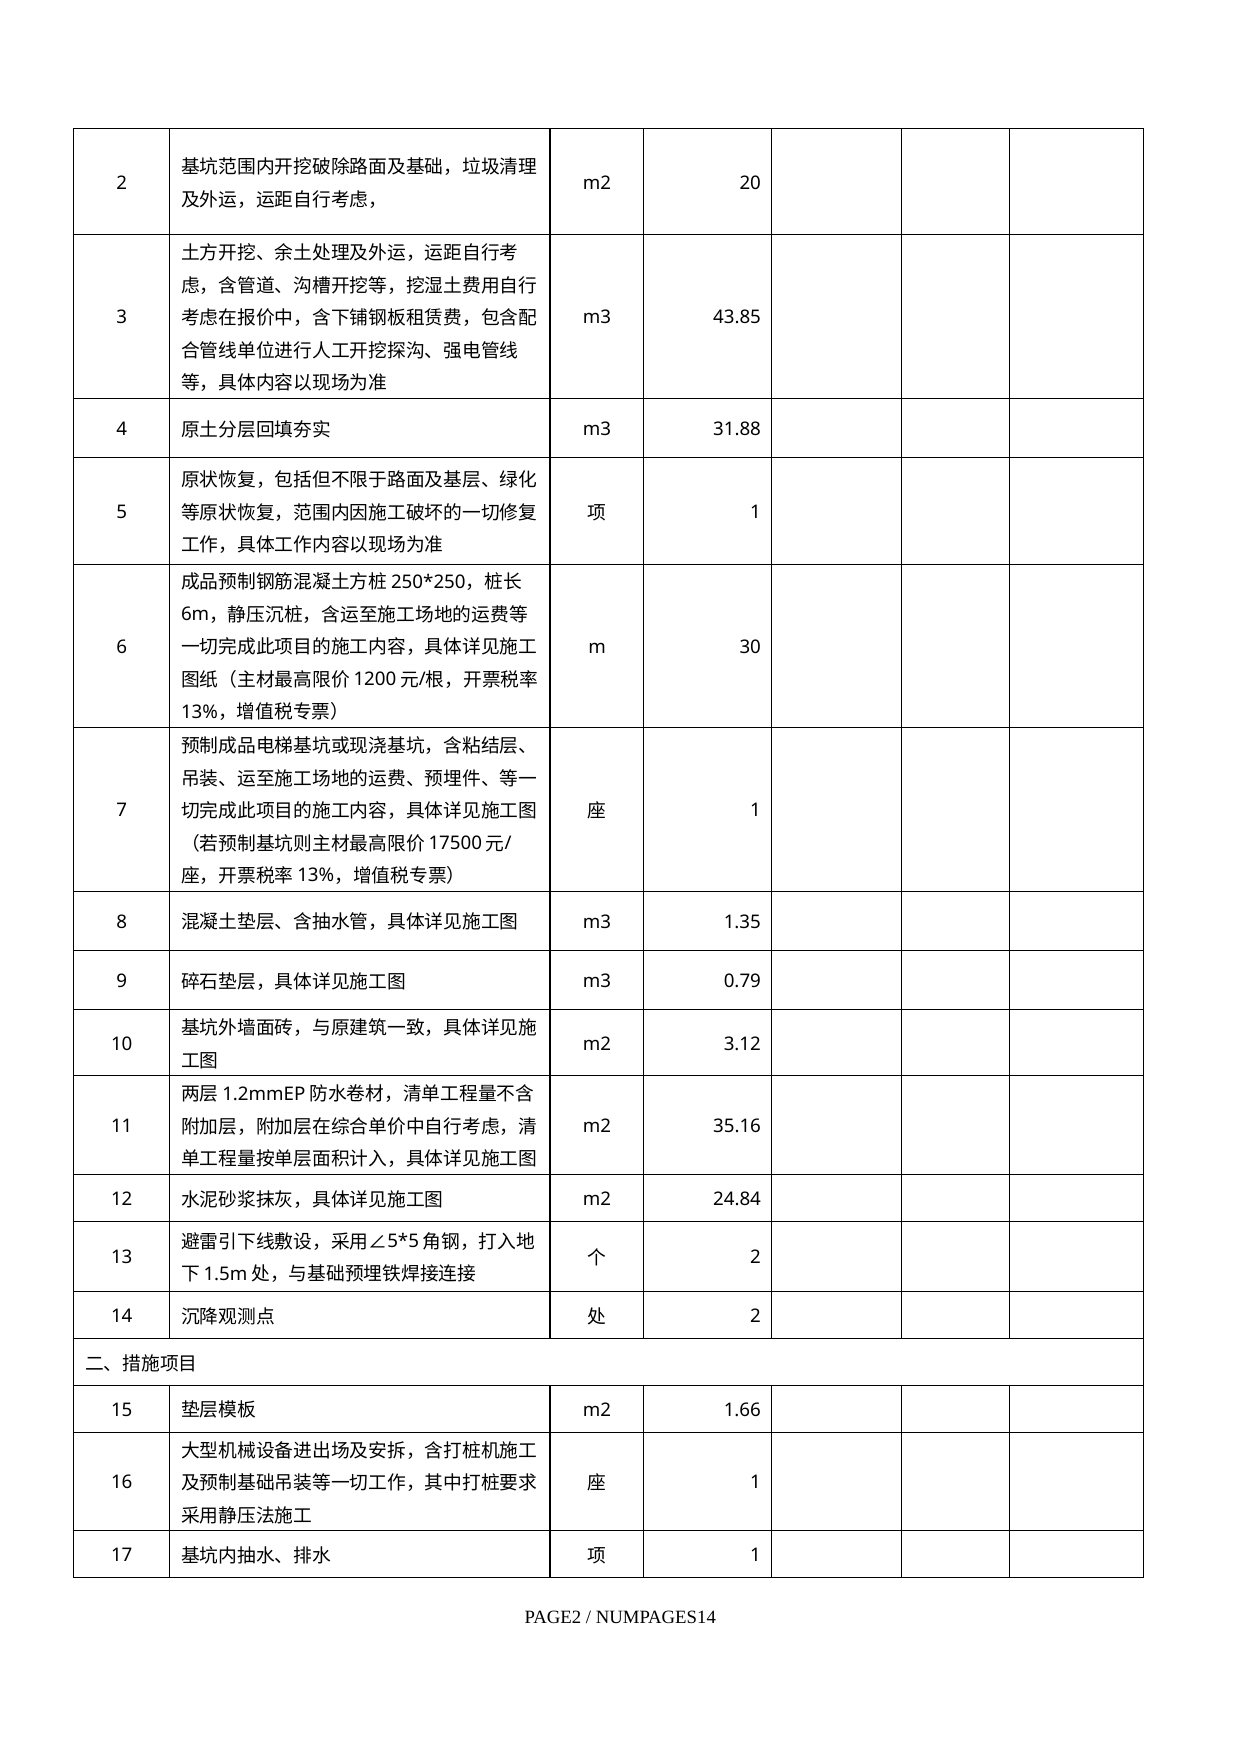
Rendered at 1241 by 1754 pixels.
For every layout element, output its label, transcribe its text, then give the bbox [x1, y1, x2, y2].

table_cell 座 [551, 1433, 643, 1530]
table_cell [902, 1386, 1009, 1432]
table_cell [902, 1433, 1009, 1530]
table_cell 基坑范围内开挖破除路面及基础，垃圾清理及外运，运距自行考虑， [170, 129, 549, 234]
table_cell [772, 1386, 901, 1432]
table_cell 预制成品电梯基坑或现浇基坑，含粘结层、吊装、运至施工场地的运费、预埋件、等一切完成此项目的施工内容，具体详见施工图（若预制基坑则主材最高限价17500元/座，开票税率13%，增值税专票） [170, 728, 549, 891]
table_cell m3 [551, 892, 643, 950]
table_cell m2 [551, 1076, 643, 1174]
table_cell 17 [74, 1531, 169, 1577]
table_cell 混凝土垫层、含抽水管，具体详见施工图 [170, 892, 549, 950]
table_cell 13 [74, 1222, 169, 1291]
table_cell 31.88 [644, 399, 771, 457]
table_cell 14 [74, 1292, 169, 1338]
table_cell 土方开挖、余土处理及外运，运距自行考虑，含管道、沟槽开挖等，挖湿土费用自行考虑在报价中，含下铺钢板租赁费，包含配合管线单位进行人工开挖探沟、强电管线等，具体内容以现场为准 [170, 235, 549, 398]
table_cell [772, 458, 901, 563]
table_cell 处 [551, 1292, 643, 1338]
table_cell 两层1.2mmEP防水卷材，清单工程量不含附加层，附加层在综合单价中自行考虑，清单工程量按单层面积计入，具体详见施工图 [170, 1076, 549, 1174]
table_cell [772, 951, 901, 1009]
table_cell 3 [74, 235, 169, 398]
table_cell 1.66 [644, 1386, 771, 1432]
table_cell 二、措施项目 [74, 1339, 1143, 1385]
table_cell 3.12 [644, 1010, 771, 1075]
table_cell 2 [644, 1222, 771, 1291]
table_cell 碎石垫层，具体详见施工图 [170, 951, 549, 1009]
table_cell [902, 892, 1009, 950]
table_cell [902, 728, 1009, 891]
table_cell [772, 565, 901, 727]
table_cell 大型机械设备进出场及安拆，含打桩机施工及预制基础吊装等一切工作，其中打桩要求采用静压法施工 [170, 1433, 549, 1530]
table_cell [902, 565, 1009, 727]
table_cell 9 [74, 951, 169, 1009]
table_cell [1010, 1222, 1143, 1291]
table_cell m2 [551, 129, 643, 234]
table_cell 1 [644, 1433, 771, 1530]
table_cell 16 [74, 1433, 169, 1530]
table_cell 成品预制钢筋混凝土方桩250*250，桩长6m，静压沉桩，含运至施工场地的运费等一切完成此项目的施工内容，具体详见施工图纸（主材最高限价1200元/根，开票税率13%，增值税专票） [170, 565, 549, 727]
table_cell 7 [74, 728, 169, 891]
table_cell [1010, 1076, 1143, 1174]
table_cell 10 [74, 1010, 169, 1075]
table_cell 5 [74, 458, 169, 563]
table_cell [1010, 1531, 1143, 1577]
table_cell 20 [644, 129, 771, 234]
table_cell [1010, 728, 1143, 891]
table_cell [772, 728, 901, 891]
table_cell 基坑外墙面砖，与原建筑一致，具体详见施工图 [170, 1010, 549, 1075]
table_cell [772, 1010, 901, 1075]
table_cell 35.16 [644, 1076, 771, 1174]
table_cell [902, 1222, 1009, 1291]
table_cell [772, 399, 901, 457]
table_cell 避雷引下线敷设，采用∠5*5角钢，打入地下1.5m处，与基础预埋铁焊接连接 [170, 1222, 549, 1291]
table_cell 11 [74, 1076, 169, 1174]
table_cell 座 [551, 728, 643, 891]
table_cell 15 [74, 1386, 169, 1432]
table_cell 1 [644, 1531, 771, 1577]
table_cell [902, 1531, 1009, 1577]
table_cell [1010, 565, 1143, 727]
table_cell [1010, 399, 1143, 457]
table_cell 2 [644, 1292, 771, 1338]
table_cell 24.84 [644, 1175, 771, 1221]
table_cell 8 [74, 892, 169, 950]
table_cell [772, 1222, 901, 1291]
table_cell [1010, 1175, 1143, 1221]
table_cell [772, 1175, 901, 1221]
table_cell 个 [551, 1222, 643, 1291]
table_cell 43.85 [644, 235, 771, 398]
table_cell 2 [74, 129, 169, 234]
table_cell [772, 1076, 901, 1174]
table_cell m [551, 565, 643, 727]
table_cell 基坑内抽水、排水 [170, 1531, 549, 1577]
table_cell [772, 1292, 901, 1338]
table_cell 项 [551, 458, 643, 563]
table_cell 垫层模板 [170, 1386, 549, 1432]
table_cell 水泥砂浆抹灰，具体详见施工图 [170, 1175, 549, 1221]
table_cell [902, 399, 1009, 457]
table_cell [772, 235, 901, 398]
table_cell [1010, 1386, 1143, 1432]
table_cell [1010, 1010, 1143, 1075]
table_cell 1 [644, 458, 771, 563]
table_cell 原状恢复，包括但不限于路面及基层、绿化等原状恢复，范围内因施工破坏的一切修复工作，具体工作内容以现场为准 [170, 458, 549, 563]
table_cell [902, 1076, 1009, 1174]
table_cell 1.35 [644, 892, 771, 950]
table_cell [1010, 1292, 1143, 1338]
table_cell m3 [551, 235, 643, 398]
table_cell [1010, 951, 1143, 1009]
table_cell [1010, 892, 1143, 950]
table_cell [902, 129, 1009, 234]
table_cell [1010, 1433, 1143, 1530]
table_cell [772, 1531, 901, 1577]
table_cell [1010, 235, 1143, 398]
table_cell 6 [74, 565, 169, 727]
table_cell [902, 1010, 1009, 1075]
table_cell [902, 1175, 1009, 1221]
table_cell [772, 892, 901, 950]
table_cell 项 [551, 1531, 643, 1577]
table_cell 原土分层回填夯实 [170, 399, 549, 457]
table_cell [902, 235, 1009, 398]
table_cell m3 [551, 951, 643, 1009]
table_cell [1010, 458, 1143, 563]
table_cell 4 [74, 399, 169, 457]
table_cell 12 [74, 1175, 169, 1221]
table_cell [772, 129, 901, 234]
table_cell m2 [551, 1386, 643, 1432]
table_cell 沉降观测点 [170, 1292, 549, 1338]
table_cell m3 [551, 399, 643, 457]
table_cell 1 [644, 728, 771, 891]
table_cell [1010, 129, 1143, 234]
table_cell [902, 458, 1009, 563]
table_cell [902, 951, 1009, 1009]
table_cell 0.79 [644, 951, 771, 1009]
table_cell m2 [551, 1010, 643, 1075]
table_cell m2 [551, 1175, 643, 1221]
table_cell [772, 1433, 901, 1530]
table_cell 30 [644, 565, 771, 727]
table_cell [902, 1292, 1009, 1338]
